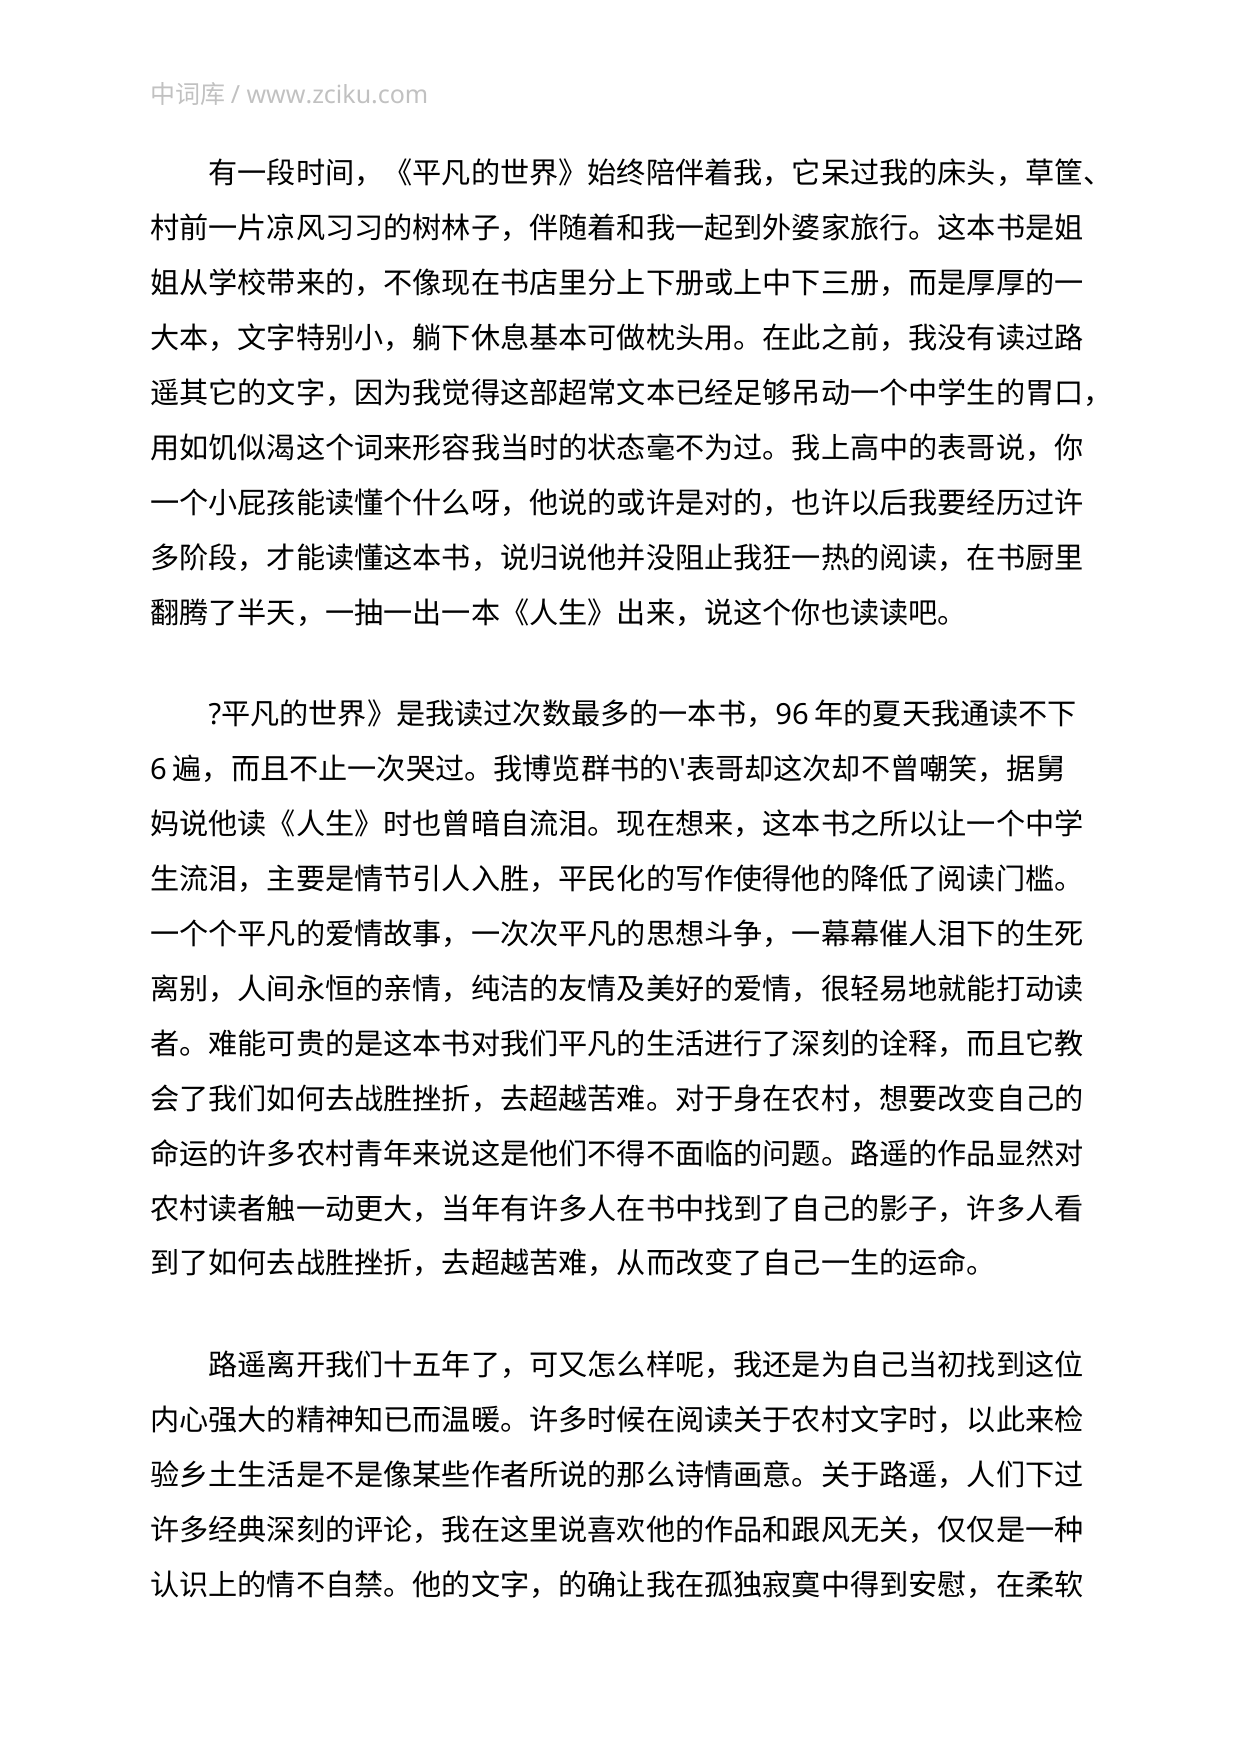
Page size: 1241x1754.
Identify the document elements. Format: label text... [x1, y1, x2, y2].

text 有一段时间，《平凡的世界》始终陪伴着我，它呆过我的床头，草筐、村前一片凉风习习的树林子，伴随着和我一起到外婆家旅行。这本书是姐姐从学校带来的，不像现在书店里分上下册或上中下三册，而是厚厚的一大本，文字特别小，躺下休息基本可做枕头用。在此之前，我没有读过路遥其它的文字，因为我觉得这部超常文本已经足够吊动一个中学生的胃口，用如饥似渴这个词来形容我当时的状态毫不为过。我上高中的表哥说，你一个小屁孩能读懂个什么呀，他说的或许是对的，也许以后我要经历过许多阶段，才能读懂这本书，说归说他并没阻止我狂一热的阅读，在书厨里翻腾了半天，一抽一出一本《人生》出来，说这个你也读读吧。 [150, 150, 1090, 631]
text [150, 1342, 1090, 1604]
text ?平凡的世界》是我读过次数最多的一本书，96年的夏天我通读不下6遍，而且不止一次哭过。我博览群书的\'表哥却这次却不曾嘲笑，据舅妈说他读《人生》时也曾暗自流泪。现在想来，这本书之所以让一个中学生流泪，主要是情节引人入胜，平民化的写作使得他的降低了阅读门槛。一个个平凡的爱情故事，一次次平凡的思想斗争，一幕幕催人泪下的生死离别，人间永恒的亲情，纯洁的友情及美好的爱情，很轻易地就能打动读者。难能可贵的是这本书对我们平凡的生活进行了深刻的诠释，而且它教会了我们如何去战胜挫折，去超越苦难。对于身在农村，想要改变自己的命运的许多农村青年来说这是他们不得不面临的问题。路遥的作品显然对农村读者触一动更大，当年有许多人在书中找到了自己的影子，许多人看到了如何去战胜挫折，去超越苦难，从而改变了自己一生的运命。 [150, 691, 1090, 1282]
